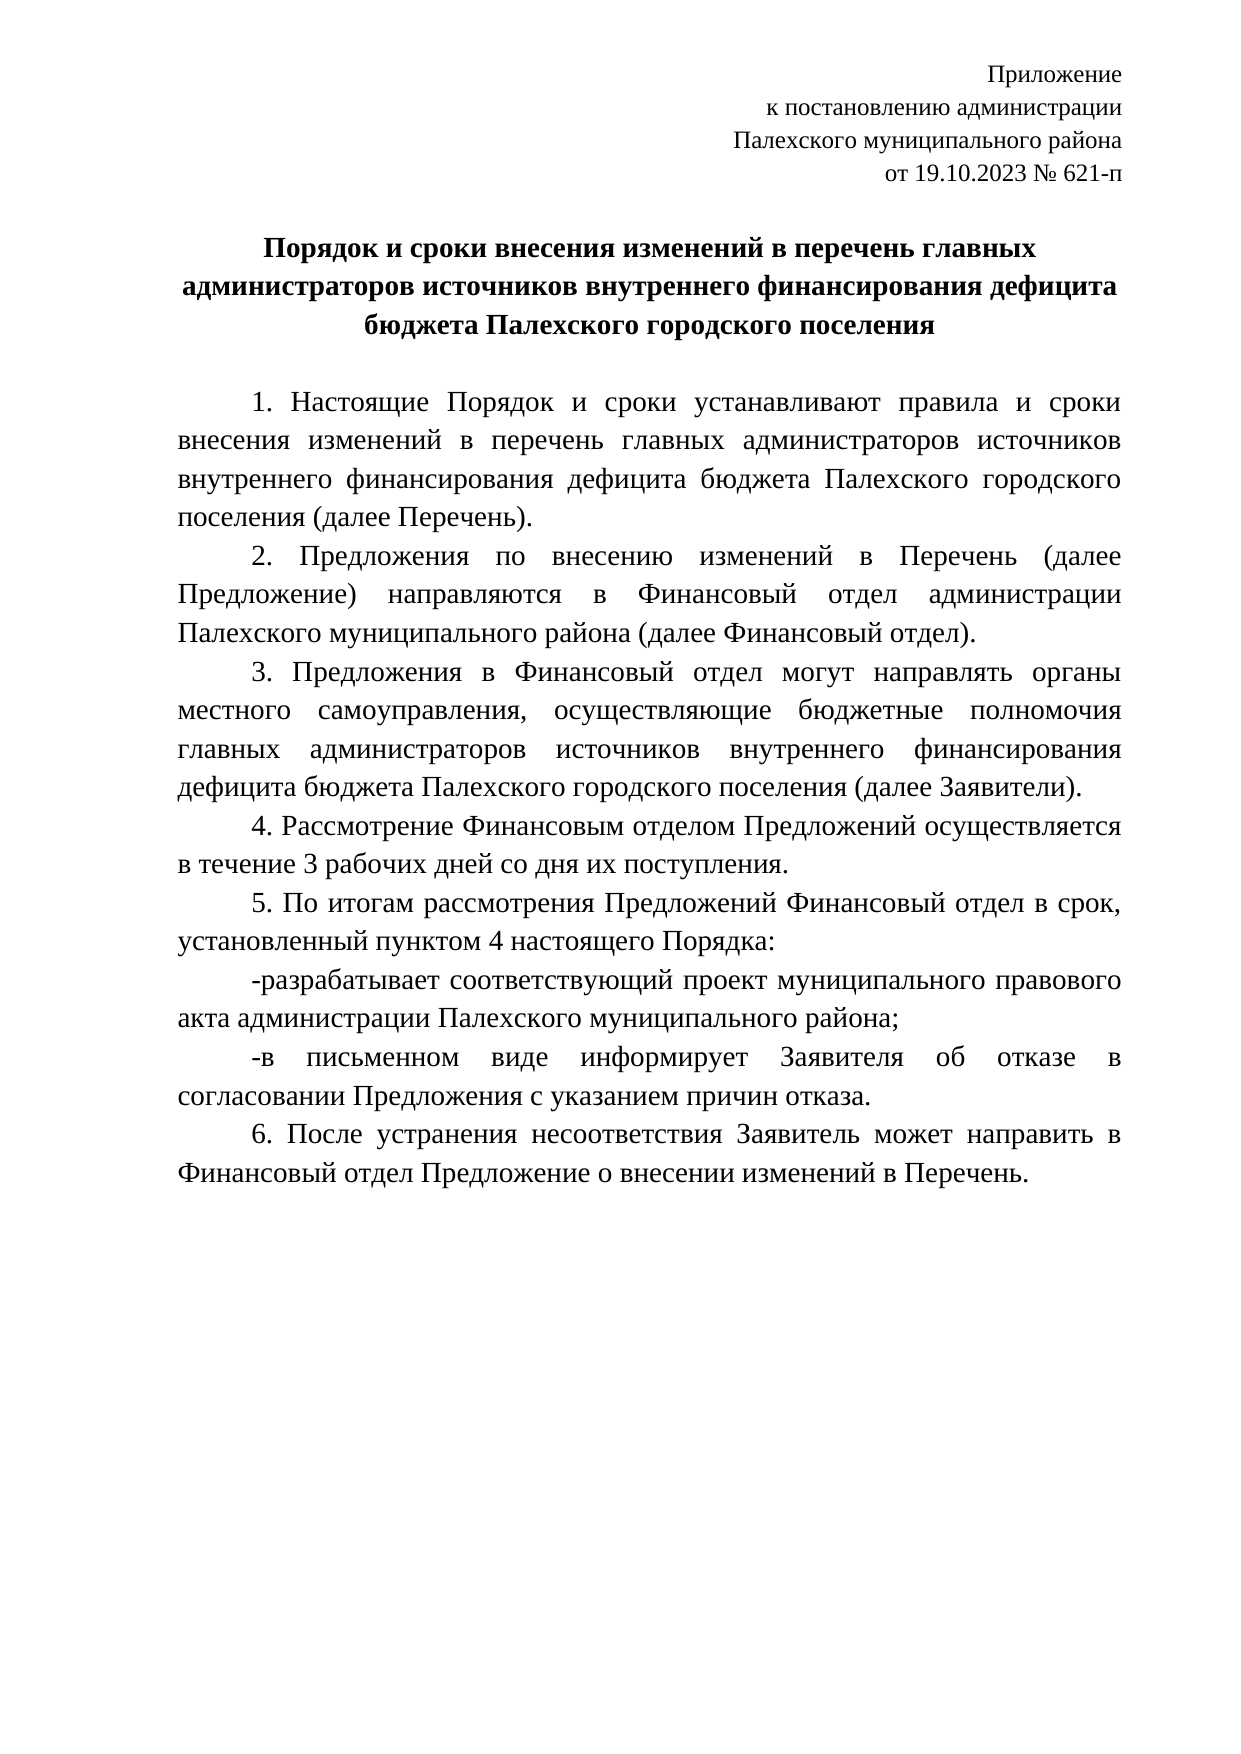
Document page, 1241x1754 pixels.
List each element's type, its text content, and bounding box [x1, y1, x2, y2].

text Палехского муниципального района [177, 125, 1122, 154]
text Приложение [177, 59, 1122, 88]
text -в письменном виде информирует Заявителя об отказе в согласовании Предложения с указанием причин отказа. [177, 1039, 1122, 1111]
text 1. Настоящие Порядок и сроки устанавливают правила и сроки внесения изменений в перечень главных администраторов источников внутреннего финансирования дефицита бюджета Палехского городского поселения (далее Перечень). [177, 384, 1122, 533]
text 5. По итогам рассмотрения Предложений Финансовый отдел в срок, установленный пунктом 4 настоящего Порядка: [177, 885, 1122, 957]
text к постановлению администрации [177, 92, 1122, 121]
text 6. После устранения несоответствия Заявитель может направить в Финансовый отдел Предложение о внесении изменений в Перечень. [177, 1116, 1122, 1188]
text 3. Предложения в Финансовый отдел могут направлять органы местного самоуправления, осуществляющие бюджетные полномочия главных администраторов источников внутреннего финансирования дефицита бюджета Палехского городского поселения (далее Заявители). [177, 654, 1122, 803]
text 4. Рассмотрение Финансовым отделом Предложений осуществляется в течение 3 рабочих дней со дня их поступления. [177, 808, 1122, 880]
text 2. Предложения по внесению изменений в Перечень (далее Предложение) направляются в Финансовый отдел администрации Палехского муниципального района (далее Финансовый отдел). [177, 538, 1122, 649]
text -разрабатывает соответствующий проект муниципального правового акта администрации Палехского муниципального района; [177, 962, 1122, 1034]
text от 19.10.2023 № 621-п [177, 158, 1122, 187]
text Порядок и сроки внесения изменений в перечень главных администраторов источников внутреннего финансирования дефицита бюджета Палехского городского поселения [177, 230, 1122, 340]
